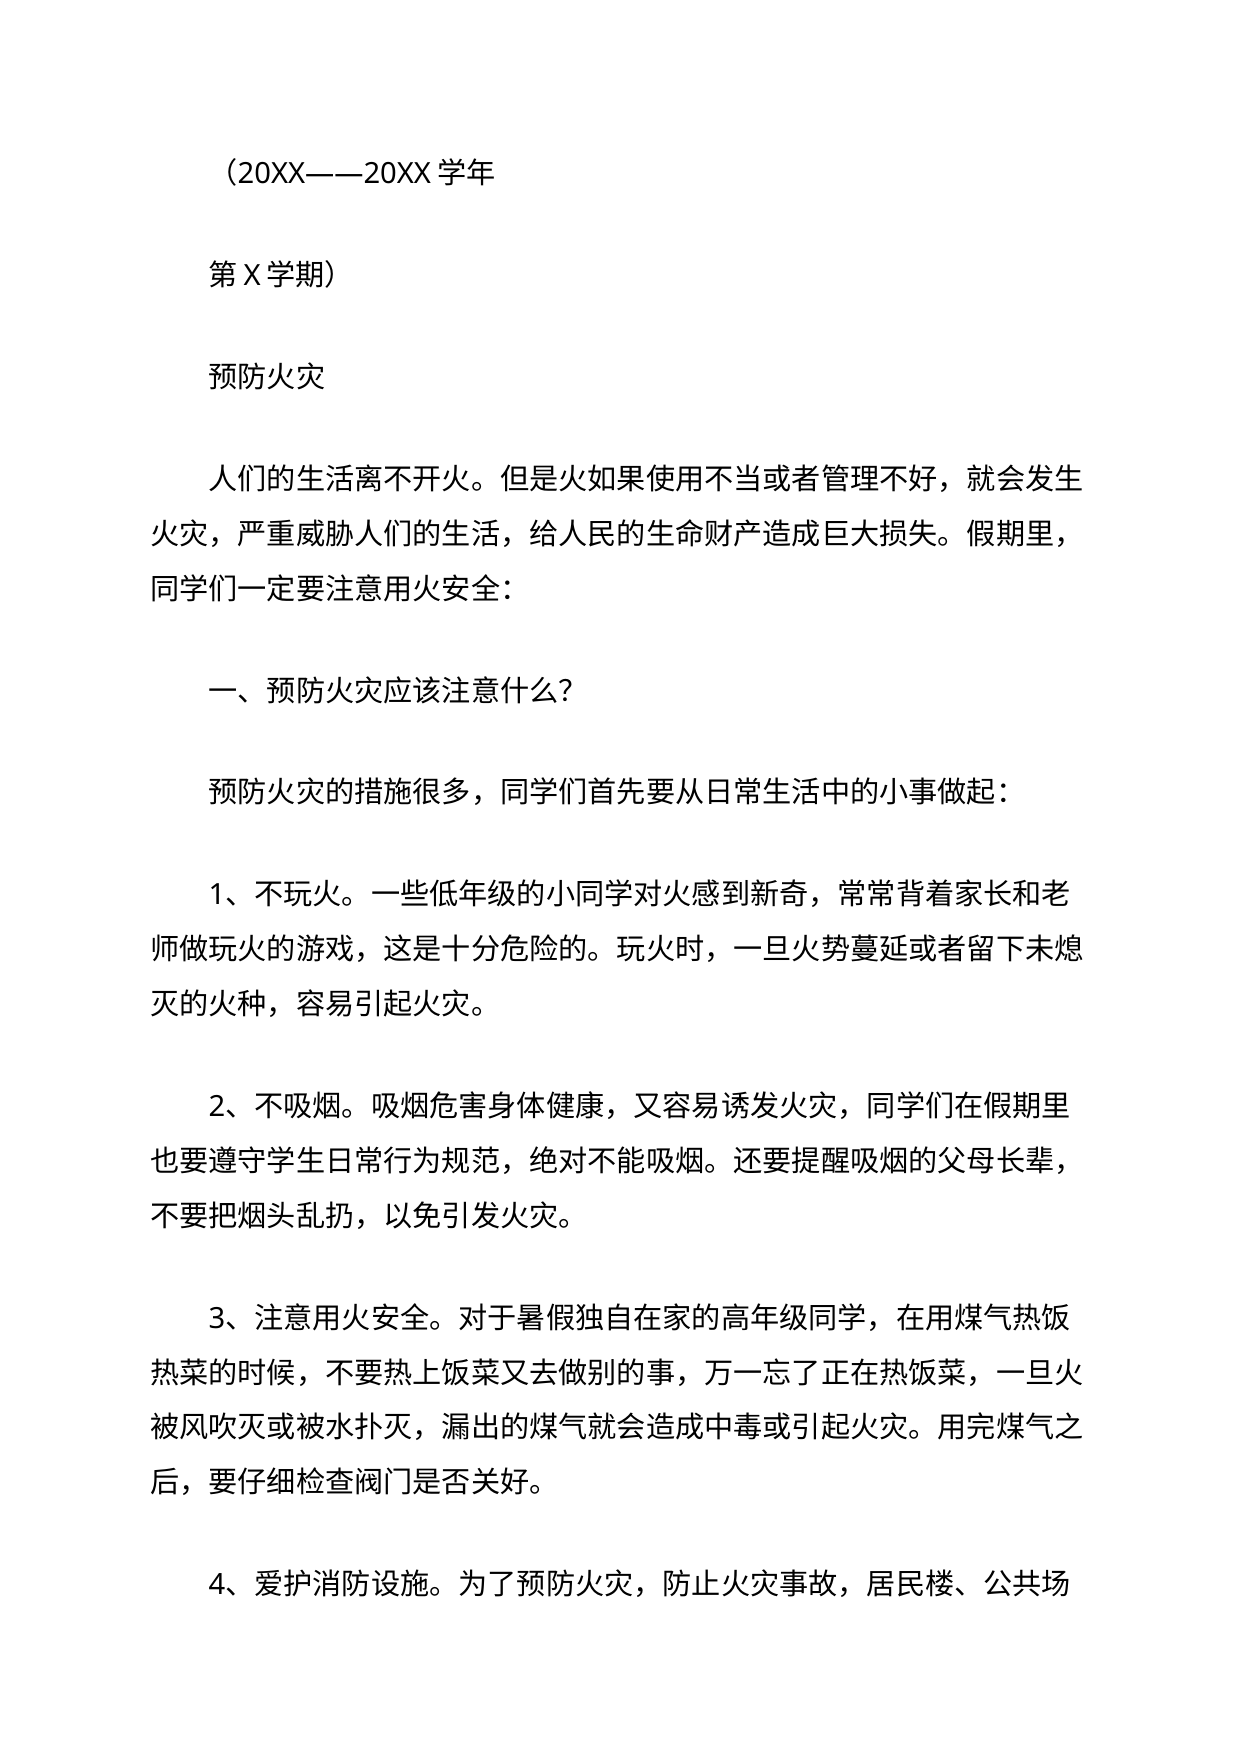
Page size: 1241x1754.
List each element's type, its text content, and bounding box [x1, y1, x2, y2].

text 人们的生活离不开火。但是火如果使用不当或者管理不好，就会发生火灾，严重威胁人们的生活，给人民的生命财产造成巨大损失。假期里，同学们一定要注意用火安全： [150, 456, 1090, 608]
text 预防火灾 [150, 354, 1090, 396]
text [150, 1561, 1090, 1603]
text 一、预防火灾应该注意什么？ [150, 667, 1090, 709]
text 2、不吸烟。吸烟危害身体健康，又容易诱发火灾，同学们在假期里也要遵守学生日常行为规范，绝对不能吸烟。还要提醒吸烟的父母长辈，不要把烟头乱扔，以免引发火灾。 [150, 1082, 1090, 1235]
text 预防火灾的措施很多，同学们首先要从日常生活中的小事做起： [150, 769, 1090, 811]
text 3、注意用火安全。对于暑假独自在家的高年级同学，在用煤气热饭热菜的时候，不要热上饭菜又去做别的事，万一忘了正在热饭菜，一旦火被风吹灭或被水扑灭，漏出的煤气就会造成中毒或引起火灾。用完煤气之后，要仔细检查阀门是否关好。 [150, 1294, 1090, 1501]
text 1、不玩火。一些低年级的小同学对火感到新奇，常常背着家长和老师做玩火的游戏，这是十分危险的。玩火时，一旦火势蔓延或者留下未熄灭的火种，容易引起火灾。 [150, 871, 1090, 1023]
text 第X学期） [150, 252, 1090, 294]
text （20XX——20XX学年 [150, 150, 1090, 192]
